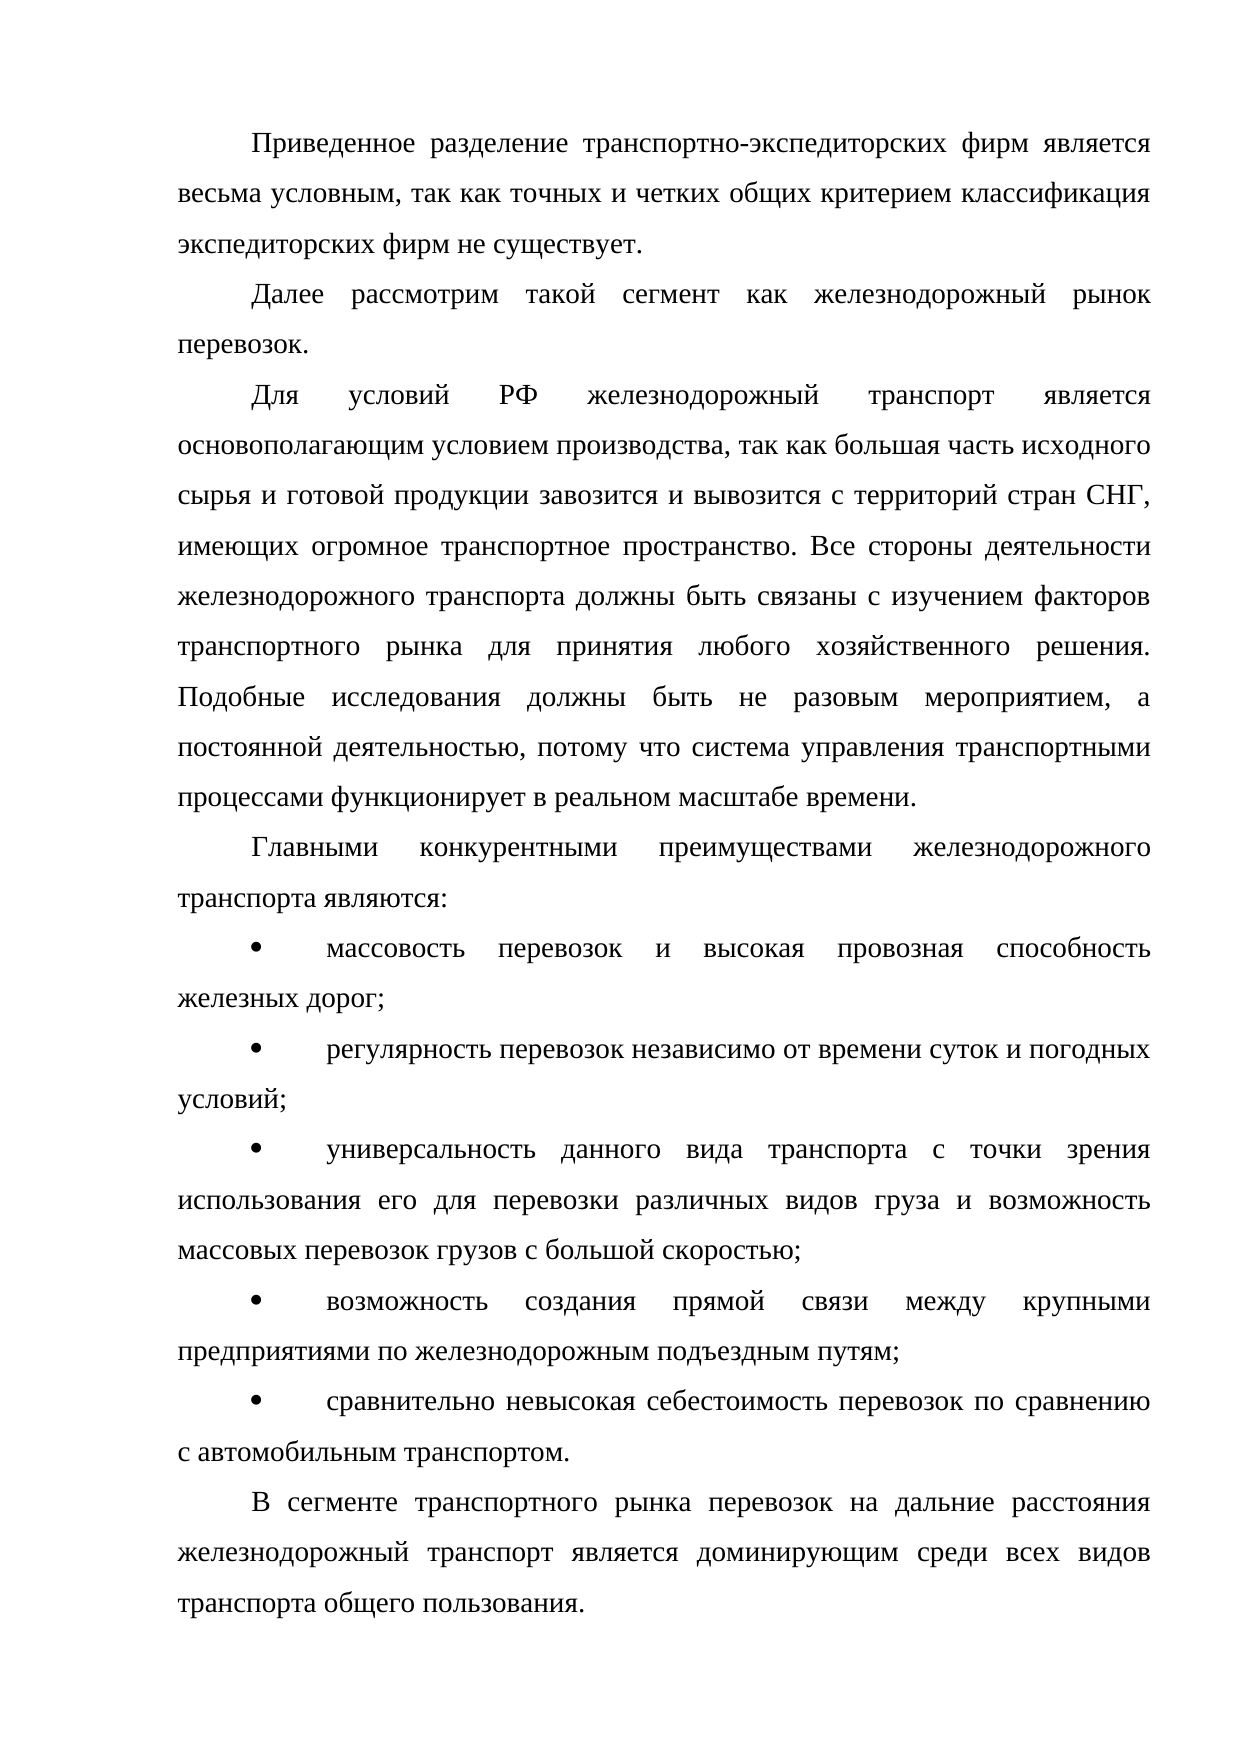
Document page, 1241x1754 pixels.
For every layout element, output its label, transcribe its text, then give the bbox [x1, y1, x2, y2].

list массовость перевозок и высокая провозная способность железных дорог; [177, 930, 1152, 1014]
text В сегменте транспортного рынка перевозок на дальние расстояния железнодорожный транспорт является доминирующим среди всех видов транспорта общего пользования. [177, 1484, 1152, 1618]
text Для условий РФ железнодорожный транспорт является основополагающим условием производства, так как большая часть исходного сырья и готовой продукции завозится и вывозится с территорий стран СНГ, имеющих огромное транспортное пространство. Все стороны деятельности железнодорожного транспорта должны быть связаны с изучением факторов транспортного рынка для принятия любого хозяйственного решения. Подобные исследования должны быть не разовым мероприятием, а постоянной деятельностью, потому что система управления транспортными процессами функционирует в реальном масштабе времени. [177, 377, 1152, 813]
text Приведенное разделение транспортно-экспедиторских фирм является весьма условным, так как точных и четких общих критерием классификация экспедиторских фирм не существует. [177, 125, 1152, 259]
list универсальность данного вида транспорта с точки зрения использования его для перевозки различных видов груза и возможность массовых перевозок грузов с большой скоростью; [177, 1132, 1152, 1266]
list сравнительно невысокая себестоимость перевозок по сравнению с автомобильным транспортом. [177, 1383, 1152, 1467]
text Далее рассмотрим такой сегмент как железнодорожный рынок перевозок. [177, 276, 1152, 360]
text Главными конкурентными преимуществами железнодорожного транспорта являются: [177, 829, 1152, 913]
list регулярность перевозок независимо от времени суток и погодных условий; [177, 1031, 1152, 1115]
list возможность создания прямой связи между крупными предприятиями по железнодорожным подъездным путям; [177, 1283, 1152, 1367]
